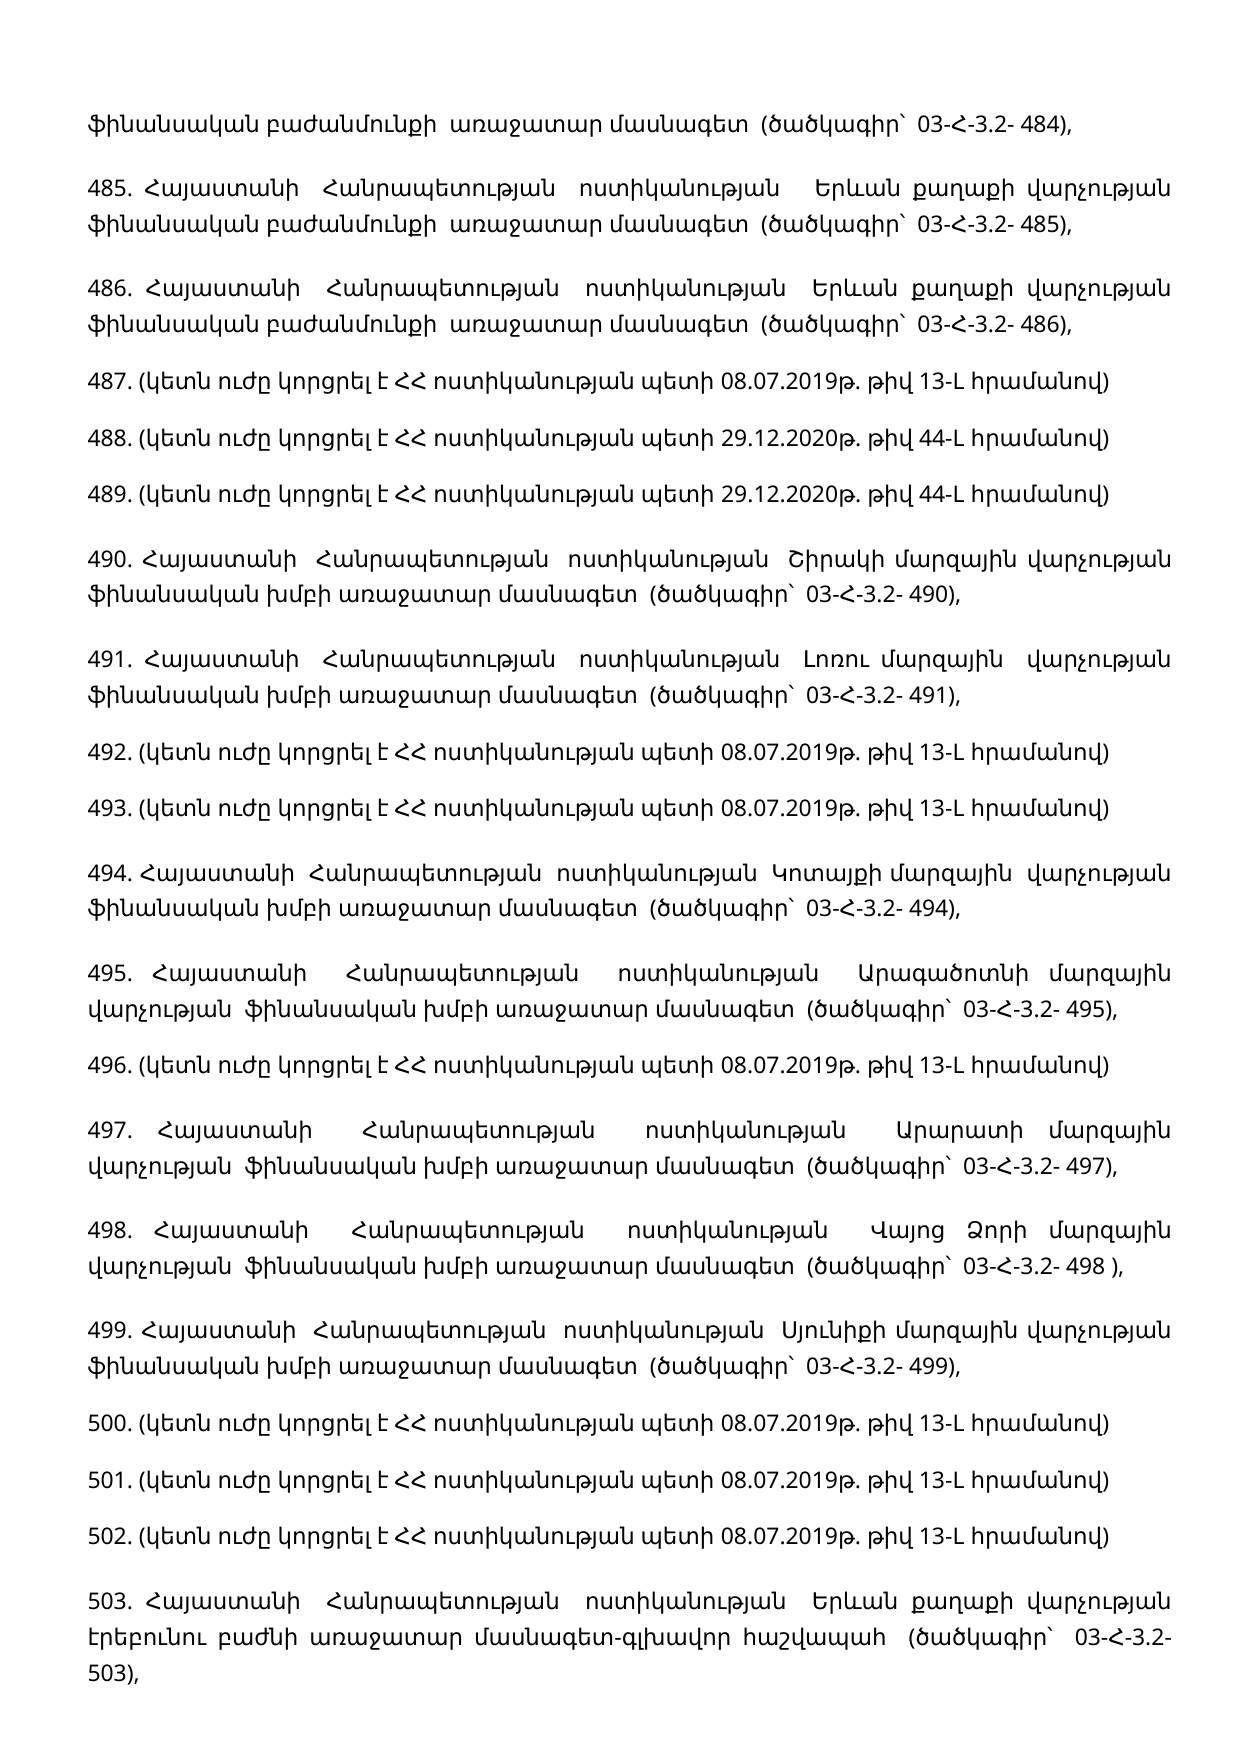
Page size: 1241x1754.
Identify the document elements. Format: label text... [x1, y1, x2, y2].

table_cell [83, 1580, 1195, 1717]
table_cell 485. Հայաստանի Հանրապետության ոստիկանության Երևան քաղաքի վարչության ֆինանսական բաժանմունքի առաջատար մասնագետ (ծածկագիր՝ 03-Հ-3.2- 485), [83, 168, 1195, 268]
table_cell 498. Հայաստանի Հանրապետության ոստիկանության Վայոց Ձորի մարզային վարչության ֆինանսական խմբի առաջատար մասնագետ (ծածկագիր՝ 03-Հ-3.2- 498 ), [83, 1210, 1195, 1310]
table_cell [83, 103, 1195, 168]
table_cell 499. Հայաստանի Հանրապետության ոստիկանության Սյունիքի մարզային վարչության ֆինանսական խմբի առաջատար մասնագետ (ծածկագիր՝ 03-Հ-3.2- 499), 500. (կետն ուժը կորցրել է ՀՀ ոստիկանության պետի 08.07.2019թ. թիվ 13-L հրամանով) 501. (կետն ուժը կորցրել է ՀՀ ոստիկանության պետի 08.07.2019թ. թիվ 13-L հրամանով) 502. (կետն ուժը կորցրել է ՀՀ ոստիկանության պետի 08.07.2019թ. թիվ 13-L հրամանով) [83, 1310, 1195, 1580]
table_cell 494. Հայաստանի Հանրապետության ոստիկանության Կոտայքի մարզային վարչության ֆինանսական խմբի առաջատար մասնագետ (ծածկագիր՝ 03-Հ-3.2- 494), [83, 852, 1195, 952]
table_cell 491. Հայաստանի Հանրապետության ոստիկանության Լոռու մարզային վարչության ֆինանսական խմբի առաջատար մասնագետ (ծածկագիր՝ 03-Հ-3.2- 491), 492. (կետն ուժը կորցրել է ՀՀ ոստիկանության պետի 08.07.2019թ. թիվ 13-L հրամանով) 493. (կետն ուժը կորցրել է ՀՀ ոստիկանության պետի 08.07.2019թ. թիվ 13-L հրամանով) [83, 639, 1195, 852]
table_cell 495. Հայաստանի Հանրապետության ոստիկանության Արագածոտնի մարզային վարչության ֆինանսական խմբի առաջատար մասնագետ (ծածկագիր՝ 03-Հ-3.2- 495), 496. (կետն ուժը կորցրել է ՀՀ ոստիկանության պետի 08.07.2019թ. թիվ 13-L հրամանով) [83, 953, 1195, 1109]
table_cell 486. Հայաստանի Հանրապետության ոստիկանության Երևան քաղաքի վարչության ֆինանսական բաժանմունքի առաջատար մասնագետ (ծածկագիր՝ 03-Հ-3.2- 486), 487. (կետն ուժը կորցրել է ՀՀ ոստիկանության պետի 08.07.2019թ. թիվ 13-L հրամանով) 488. (կետն ուժը կորցրել է ՀՀ ոստիկանության պետի 29.12.2020թ. թիվ 44-L հրամանով) 489. (կետն ուժը կորցրել է ՀՀ ոստիկանության պետի 29.12.2020թ. թիվ 44-L հրամանով) [83, 268, 1195, 538]
table_cell 497. Հայաստանի Հանրապետության ոստիկանության Արարատի մարզային վարչության ֆինանսական խմբի առաջատար մասնագետ (ծածկագիր՝ 03-Հ-3.2- 497), [83, 1110, 1195, 1210]
table_cell 490. Հայաստանի Հանրապետության ոստիկանության Շիրակի մարզային վարչության ֆինանսական խմբի առաջատար մասնագետ (ծածկագիր՝ 03-Հ-3.2- 490), [83, 538, 1195, 638]
